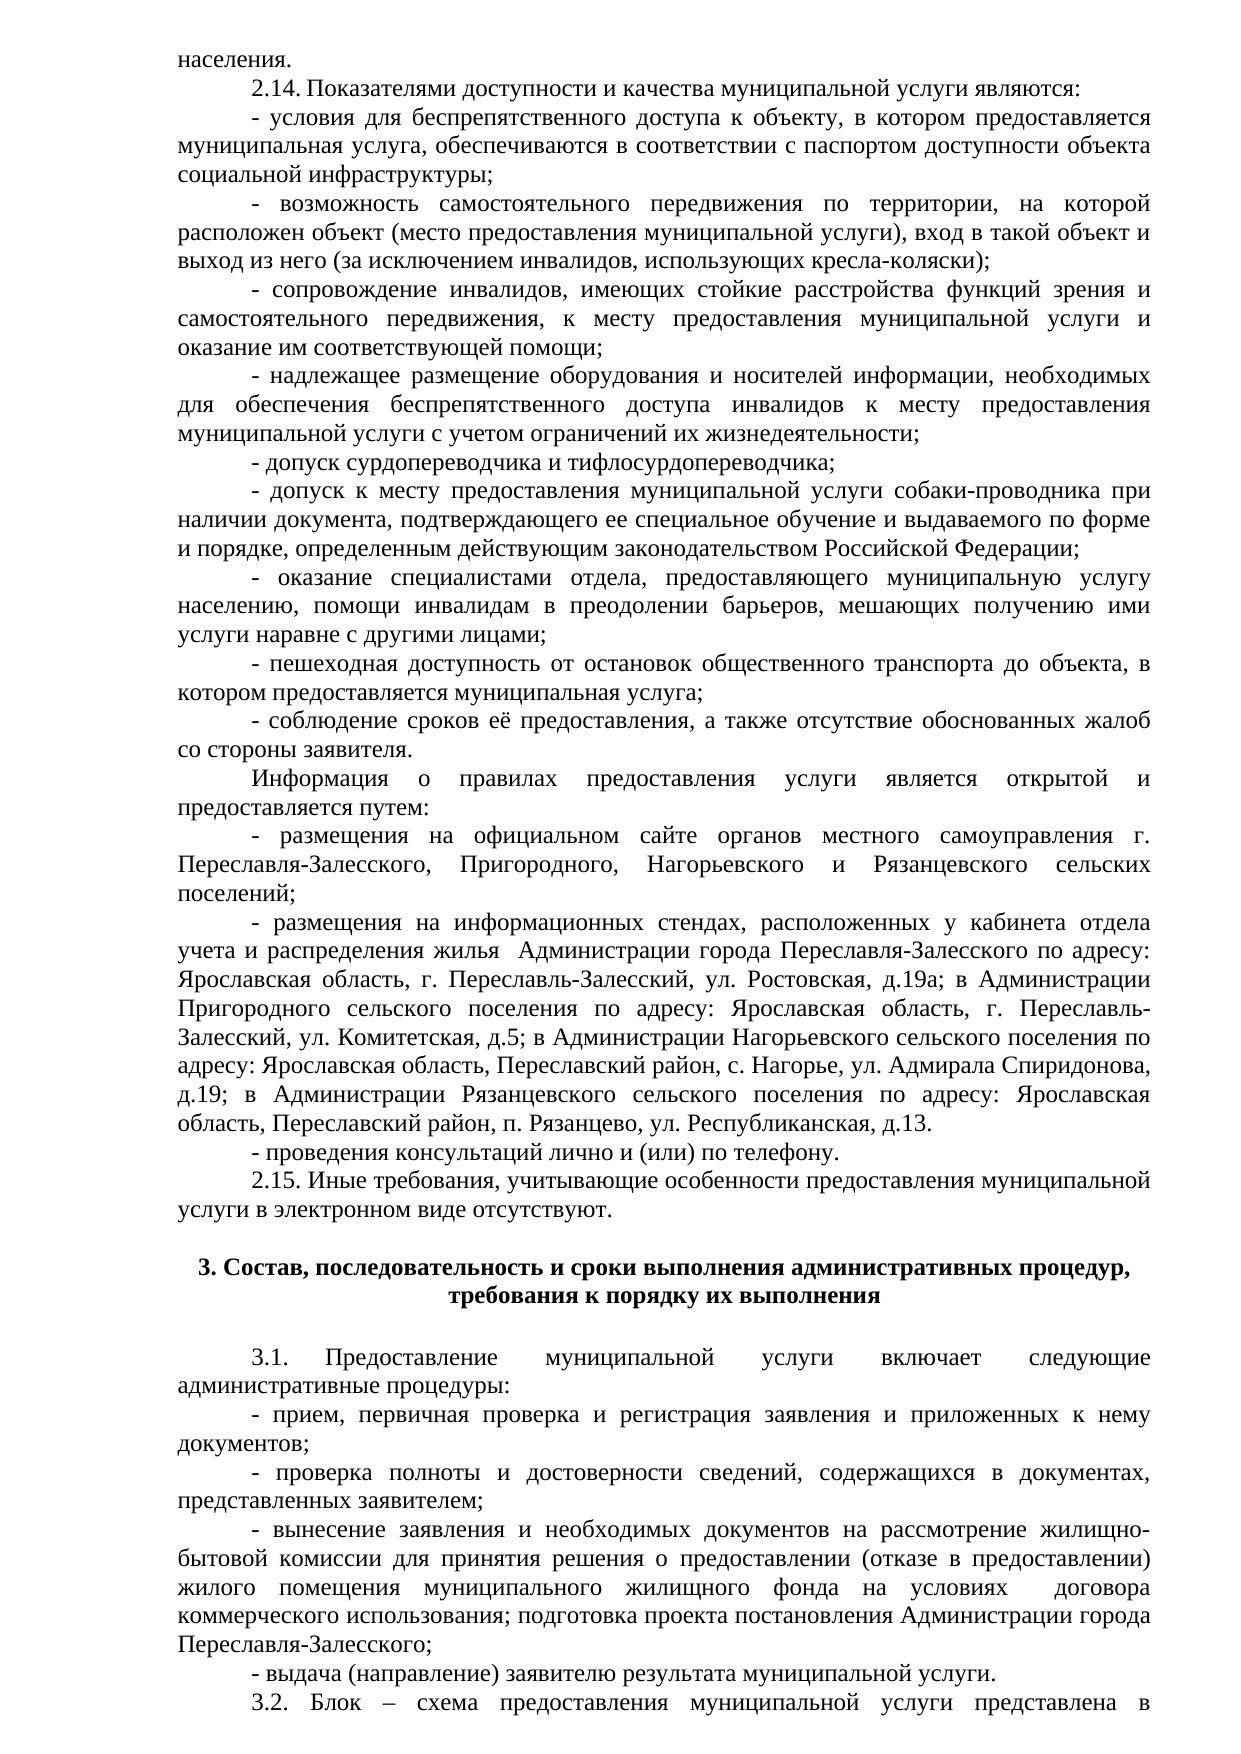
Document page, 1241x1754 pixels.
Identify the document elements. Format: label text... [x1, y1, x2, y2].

text 3.1. Предоставление муниципальной услуги включает следующие административные процедуры: [177, 1342, 1152, 1399]
text - выдача (направление) заявителю результата муниципальной услуги. [177, 1658, 1152, 1687]
text - размещения на информационных стендах, расположенных у кабинета отдела учета и распределения жилья Администрации города Переславля-Залесского по адресу: Ярославская область, г. Переславль-Залесский, ул. Ростовская, д.19а; в Администрации Пригородного сельского поселения по адресу: Ярославская область, г. Переславль-Залесский, ул. Комитетская, д.5; в Администрации Нагорьевского сельского поселения по адресу: Ярославская область, Переславский район, с. Нагорье, ул. Адмирала Спиридонова, д.19; в Администрации Рязанцевского сельского поселения по адресу: Ярославская область, Переславский район, п. Рязанцево, ул. Республиканская, д.13. [177, 907, 1152, 1137]
text - вынесение заявления и необходимых документов на рассмотрение жилищно-бытовой комиссии для принятия решения о предоставлении (отказе в предоставлении) жилого помещения муниципального жилищного фонда на условиях договора коммерческого использования; подготовка проекта постановления Администрации города Переславля-Залесского; [177, 1514, 1152, 1658]
text - размещения на официальном сайте органов местного самоуправления г. Переславля-Залесского, Пригородного, Нагорьевского и Рязанцевского сельских поселений; [177, 821, 1152, 907]
text - оказание специалистами отдела, предоставляющего муниципальную услугу населению, помощи инвалидам в преодолении барьеров, мешающих получению ими услуги наравне с другими лицами; [177, 562, 1152, 648]
text - пешеходная доступность от остановок общественного транспорта до объекта, в котором предоставляется муниципальная услуга; [177, 648, 1152, 706]
text 2.15. Иные требования, учитывающие особенности предоставления муниципальной услуги в электронном виде отсутствуют. [177, 1166, 1152, 1223]
text - проверка полноты и достоверности сведений, содержащихся в документах, представленных заявителем; [177, 1457, 1152, 1514]
text - проведения консультаций лично и (или) по телефону. [177, 1137, 1152, 1166]
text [177, 44, 1152, 73]
text - прием, первичная проверка и регистрация заявления и приложенных к нему документов; [177, 1399, 1152, 1457]
text - условия для беспрепятственного доступа к объекту, в котором предоставляется муниципальная услуга, обеспечиваются в соответствии с паспортом доступности объекта социальной инфраструктуры; [177, 102, 1152, 188]
subtitle 3. Состав, последовательность и сроки выполнения административных процедур, требования к порядку их выполнения [177, 1252, 1152, 1309]
text - возможность самостоятельного передвижения по территории, на которой расположен объект (место предоставления муниципальной услуги), вход в такой объект и выход из него (за исключением инвалидов, использующих кресла-коляски); [177, 188, 1152, 274]
text - допуск к месту предоставления муниципальной услуги собаки-проводника при наличии документа, подтверждающего ее специальное обучение и выдаваемого по форме и порядке, определенным действующим законодательством Российской Федерации; [177, 476, 1152, 562]
text Информация о правилах предоставления услуги является открытой и предоставляется путем: [177, 763, 1152, 821]
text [177, 1687, 1152, 1716]
text - допуск сурдопереводчика и тифлосурдопереводчика; [177, 447, 1152, 476]
text - соблюдение сроков её предоставления, а также отсутствие обоснованных жалоб со стороны заявителя. [177, 706, 1152, 763]
text - сопровождение инвалидов, имеющих стойкие расстройства функций зрения и самостоятельного передвижения, к месту предоставления муниципальной услуги и оказание им соответствующей помощи; [177, 274, 1152, 361]
text - надлежащее размещение оборудования и носителей информации, необходимых для обеспечения беспрепятственного доступа инвалидов к месту предоставления муниципальной услуги с учетом ограничений их жизнедеятельности; [177, 361, 1152, 447]
text 2.14. Показателями доступности и качества муниципальной услуги являются: [177, 73, 1152, 102]
